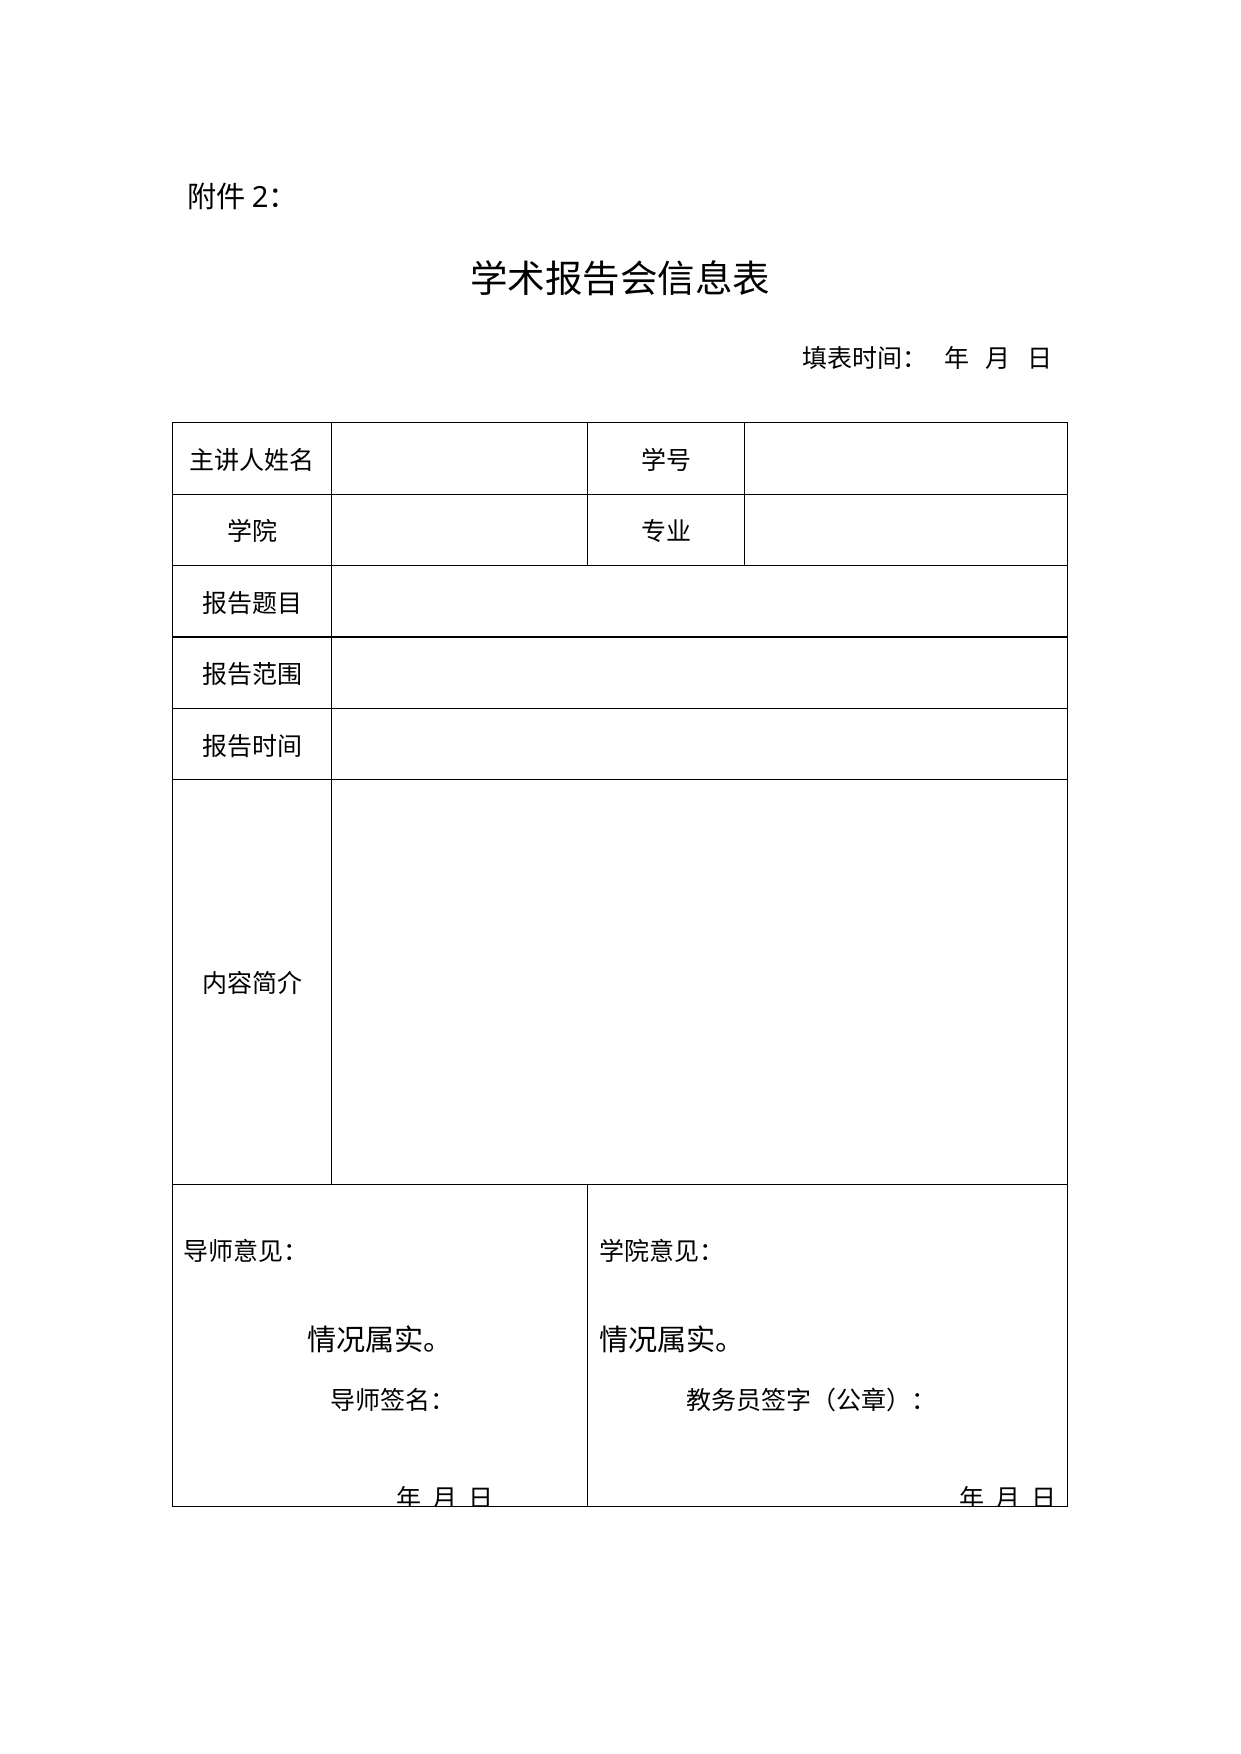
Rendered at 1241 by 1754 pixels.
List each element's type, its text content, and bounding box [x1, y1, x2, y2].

table_cell 报告范围 [173, 638, 331, 708]
text 附件2： [187, 162, 1053, 227]
text 学术报告会信息表 [187, 243, 1053, 308]
table_cell 导师签名： 年 月 日 [173, 1366, 587, 1506]
table_cell 导师意见： 情况属实。 [173, 1185, 587, 1366]
table_cell 报告时间 [173, 709, 331, 779]
table_cell [332, 566, 1067, 636]
table_cell [332, 495, 587, 565]
table_cell [332, 780, 1067, 1184]
table_cell 教务员签字（公章）： 年 月 日 [588, 1366, 1067, 1506]
table_cell 专业 [588, 495, 744, 565]
table_cell [745, 495, 1067, 565]
table_cell 学院意见： 情况属实。 [588, 1185, 1067, 1366]
table_cell 报告题目 [173, 566, 331, 636]
table_header 学号 [588, 423, 744, 493]
table_cell [332, 638, 1067, 708]
table_header [745, 423, 1067, 493]
table_header 主讲人姓名 [173, 423, 331, 493]
table_cell 学院 [173, 495, 331, 565]
table_header [332, 423, 587, 493]
text 填表时间： 年 月 日 [181, 324, 1053, 389]
table_cell [332, 709, 1067, 779]
table_cell 内容简介 [173, 780, 331, 1184]
